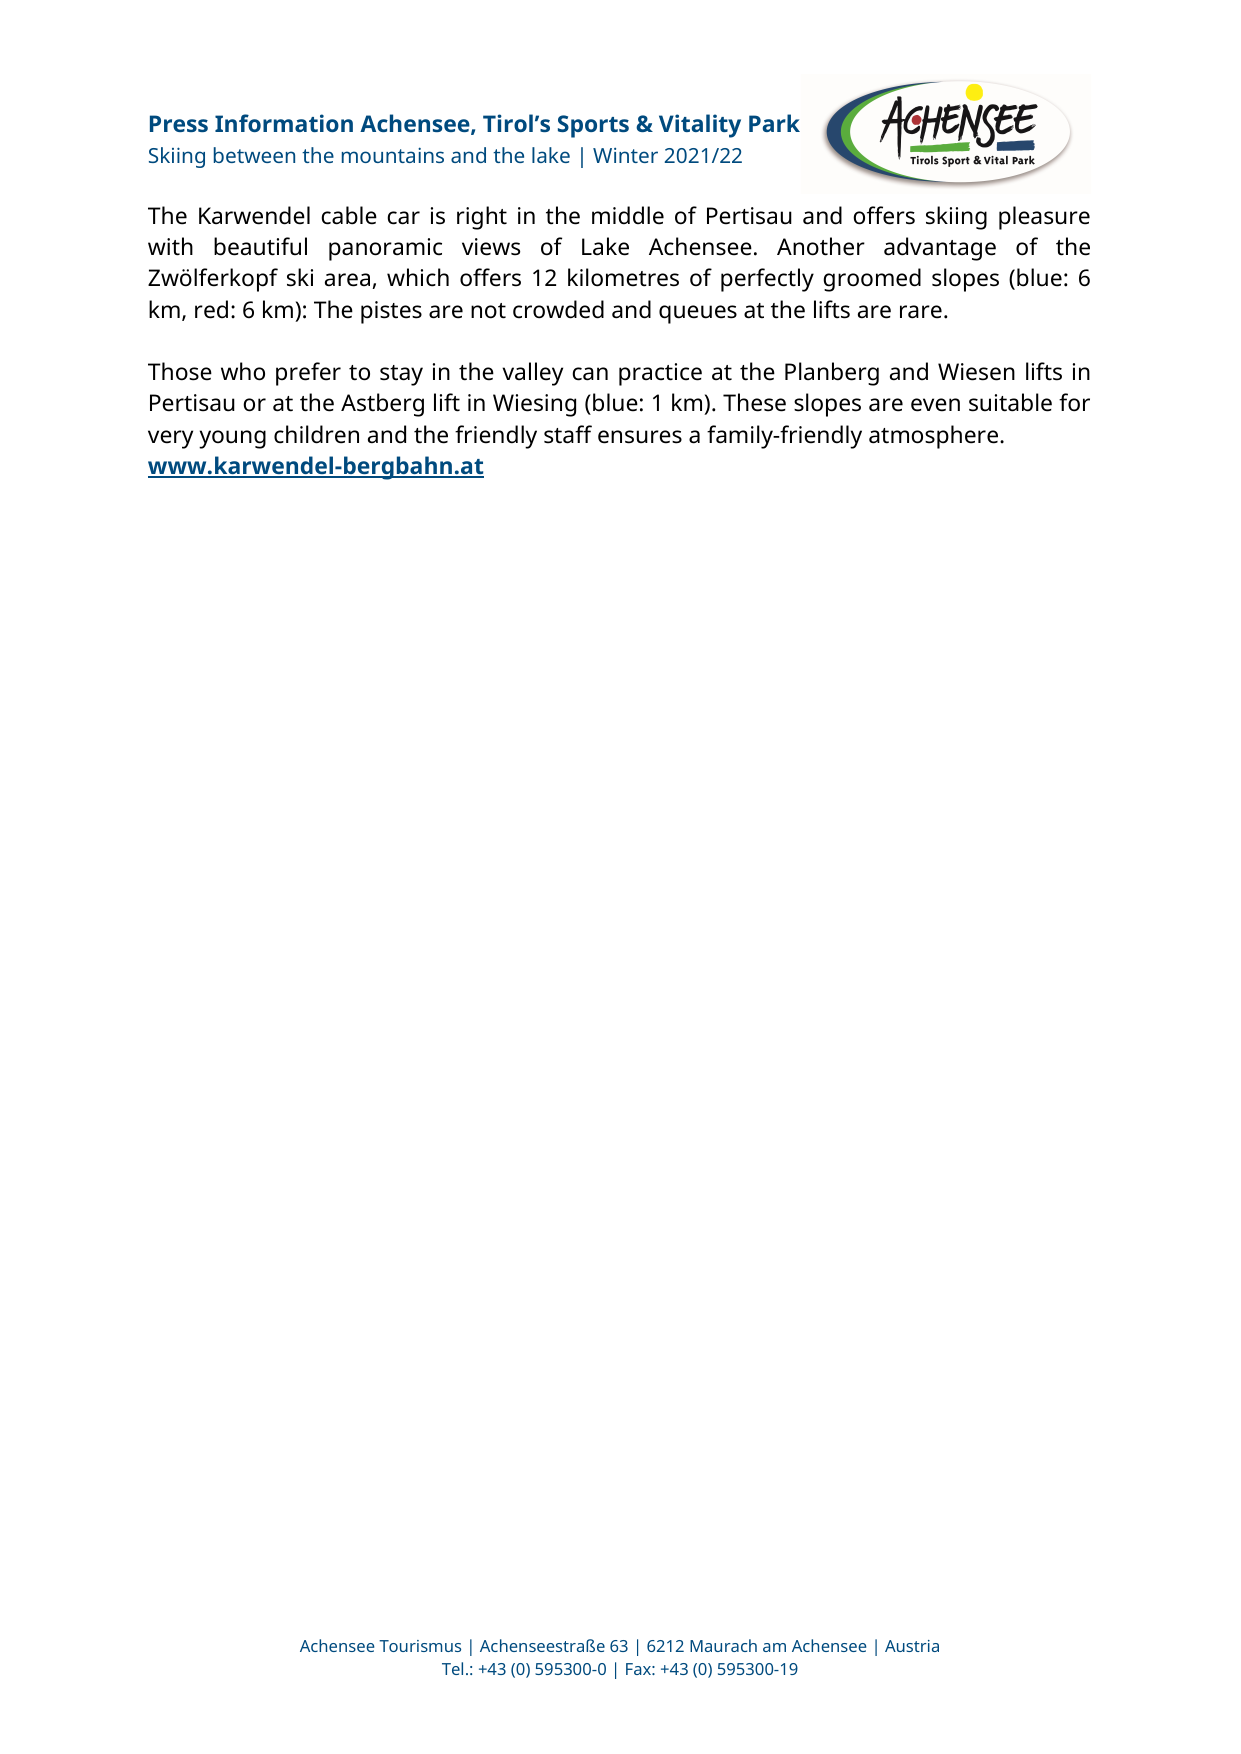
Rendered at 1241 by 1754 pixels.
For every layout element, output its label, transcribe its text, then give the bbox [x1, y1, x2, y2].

text Those who prefer to stay in the valley can practice at the Planberg and Wiesen lifts in Pertisau or at the Astberg lift in Wiesing (blue: 1 km). These slopes are even suitable for very young children and the friendly staff ensures a family-friendly atmosphere. [148, 356, 1093, 450]
text www.karwendel-bergbahn.at [148, 450, 1093, 481]
picture [800, 74, 1092, 194]
text The Karwendel cable car is right in the middle of Pertisau and offers skiing pleasure with beautiful panoramic views of Lake Achensee. Another advantage of the Zwölferkopf ski area, which offers 12 kilometres of perfectly groomed slopes (blue: 6 km, red: 6 km): The pistes are not crowded and queues at the lifts are rare. [148, 200, 1093, 325]
